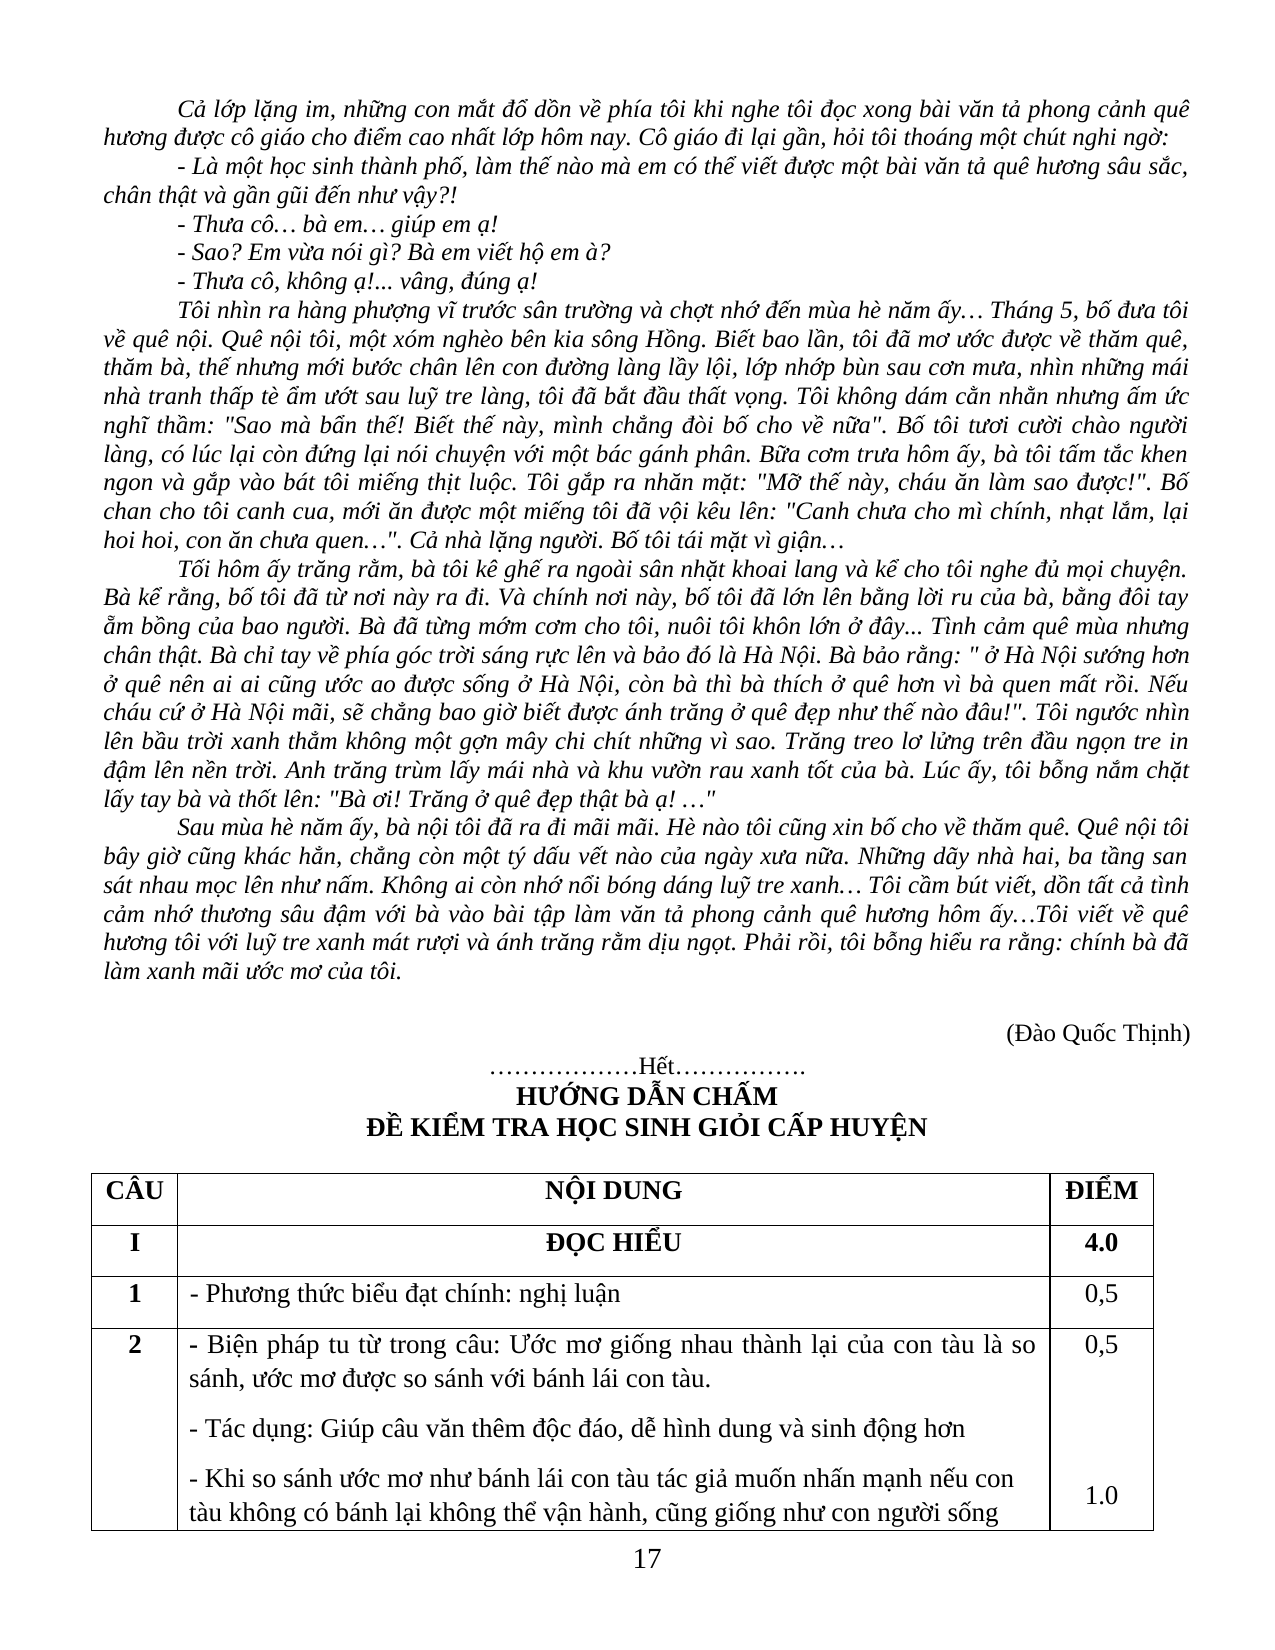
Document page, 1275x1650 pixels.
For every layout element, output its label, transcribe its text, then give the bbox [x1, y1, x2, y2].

table_header CÂU [92, 1174, 177, 1225]
table_header ĐIỂM [1051, 1174, 1153, 1225]
text - Thưa cô, không ạ!... vâng, đúng ạ! [103, 266, 1191, 295]
text Cả lớp lặng im, những con mắt đổ dồn về phía tôi khi nghe tôi đọc xong bài văn tả phong cảnh quê hương được cô giáo cho điểm cao nhất lớp hôm nay. Cô giáo đi lại gần, hỏi tôi thoáng một chút nghi ngờ: [103, 94, 1191, 151]
table_cell 0,5 [1051, 1277, 1153, 1328]
table_cell - Phương thức biểu đạt chính: nghị luận [178, 1277, 1049, 1328]
text Tối hôm ấy trăng rằm, bà tôi kê ghế ra ngoài sân nhặt khoai lang và kể cho tôi nghe đủ mọi chuyện. Bà kể rằng, bố tôi đã từ nơi này ra đi. Và chính nơi này, bố tôi đã lớn lên bằng lời ru của bà, bằng đôi tay ẵm bồng của bao người. Bà đã từng mớm cơm cho tôi, nuôi tôi khôn lớn ở đây... Tình cảm quê mùa nhưng chân thật. Bà chỉ tay về phía góc trời sáng rực lên và bảo đó là Hà Nội. Bà bảo rằng: " ở Hà Nội sướng hơn ở quê nên ai ai cũng ước ao được sống ở Hà Nội, còn bà thì bà thích ở quê hơn vì bà quen mất rồi. Nếu cháu cứ ở Hà Nội mãi, sẽ chẳng bao giờ biết được ánh trăng ở quê đẹp như thế nào đâu!". Tôi ngước nhìn lên bầu trời xanh thẳm không một gợn mây chi chít những vì sao. Trăng treo lơ lửng trên đầu ngọn tre in đậm lên nền trời. Anh trăng trùm lấy mái nhà và khu vườn rau xanh tốt của bà. Lúc ấy, tôi bỗng nắm chặt lấy tay bà và thốt lên: "Bà ơi! Trăng ở quê đẹp thật bà ạ! …" [103, 554, 1191, 812]
table_cell 0,5 1.0 [1051, 1329, 1153, 1530]
text ………………Hết……………. [103, 1051, 1191, 1080]
table_cell 1 [92, 1277, 177, 1328]
text Tôi nhìn ra hàng phượng vĩ trước sân trường và chợt nhớ đến mùa hè năm ấy… Tháng 5, bố đưa tôi về quê nội. Quê nội tôi, một xóm nghèo bên kia sông Hồng. Biết bao lần, tôi đã mơ ước được về thăm quê, thăm bà, thế nhưng mới bước chân lên con đường làng lầy lội, lớp nhớp bùn sau cơn mưa, nhìn những mái nhà tranh thấp tè ẩm ướt sau luỹ tre làng, tôi đã bắt đầu thất vọng. Tôi không dám cằn nhằn nhưng ấm ức nghĩ thầm: "Sao mà bẩn thế! Biết thế này, mình chẳng đòi bố cho về nữa". Bố tôi tươi cười chào người làng, có lúc lại còn đứng lại nói chuyện với một bác gánh phân. Bữa cơm trưa hôm ấy, bà tôi tấm tắc khen ngon và gắp vào bát tôi miếng thịt luộc. Tôi gắp ra nhăn mặt: "Mỡ thế này, cháu ăn làm sao được!". Bố chan cho tôi canh cua, mới ăn được một miếng tôi đã vội kêu lên: "Canh chưa cho mì chính, nhạt lắm, lại hoi hoi, con ăn chưa quen…". Cả nhà lặng người. Bố tôi tái mặt vì giận… [103, 295, 1191, 554]
table_cell 4.0 [1051, 1226, 1153, 1276]
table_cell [178, 1329, 1049, 1530]
text - Là một học sinh thành phố, làm thế nào mà em có thể viết được một bài văn tả quê hương sâu sắc, chân thật và gần gũi đến như vậy?! [103, 151, 1191, 209]
table_cell I [92, 1226, 177, 1276]
text - Thưa cô… bà em… giúp em ạ! [103, 209, 1191, 237]
text ĐỀ KIỂM TRA HỌC SINH GIỎI CẤP HUYỆN [103, 1111, 1191, 1142]
text (Đào Quốc Thịnh) [103, 1018, 1191, 1047]
table_header NỘI DUNG [178, 1174, 1049, 1225]
text Sau mùa hè năm ấy, bà nội tôi đã ra đi mãi mãi. Hè nào tôi cũng xin bố cho về thăm quê. Quê nội tôi bây giờ cũng khác hẳn, chẳng còn một tý dấu vết nào của ngày xưa nữa. Những dãy nhà hai, ba tầng san sát nhau mọc lên như nấm. Không ai còn nhớ nổi bóng dáng luỹ tre xanh… Tôi cầm bút viết, dồn tất cả tình cảm nhớ thương sâu đậm với bà vào bài tập làm văn tả phong cảnh quê hương hôm ấy…Tôi viết về quê hương tôi với luỹ tre xanh mát rượi và ánh trăng rằm dịu ngọt. Phải rồi, tôi bỗng hiểu ra rằng: chính bà đã làm xanh mãi ước mơ của tôi. [103, 812, 1191, 985]
table_cell ĐỌC HIỂU [178, 1226, 1049, 1276]
text - Sao? Em vừa nói gì? Bà em viết hộ em à? [103, 237, 1191, 266]
table_cell 2 [92, 1329, 177, 1530]
text HƯỚNG DẪN CHẤM [103, 1080, 1191, 1111]
